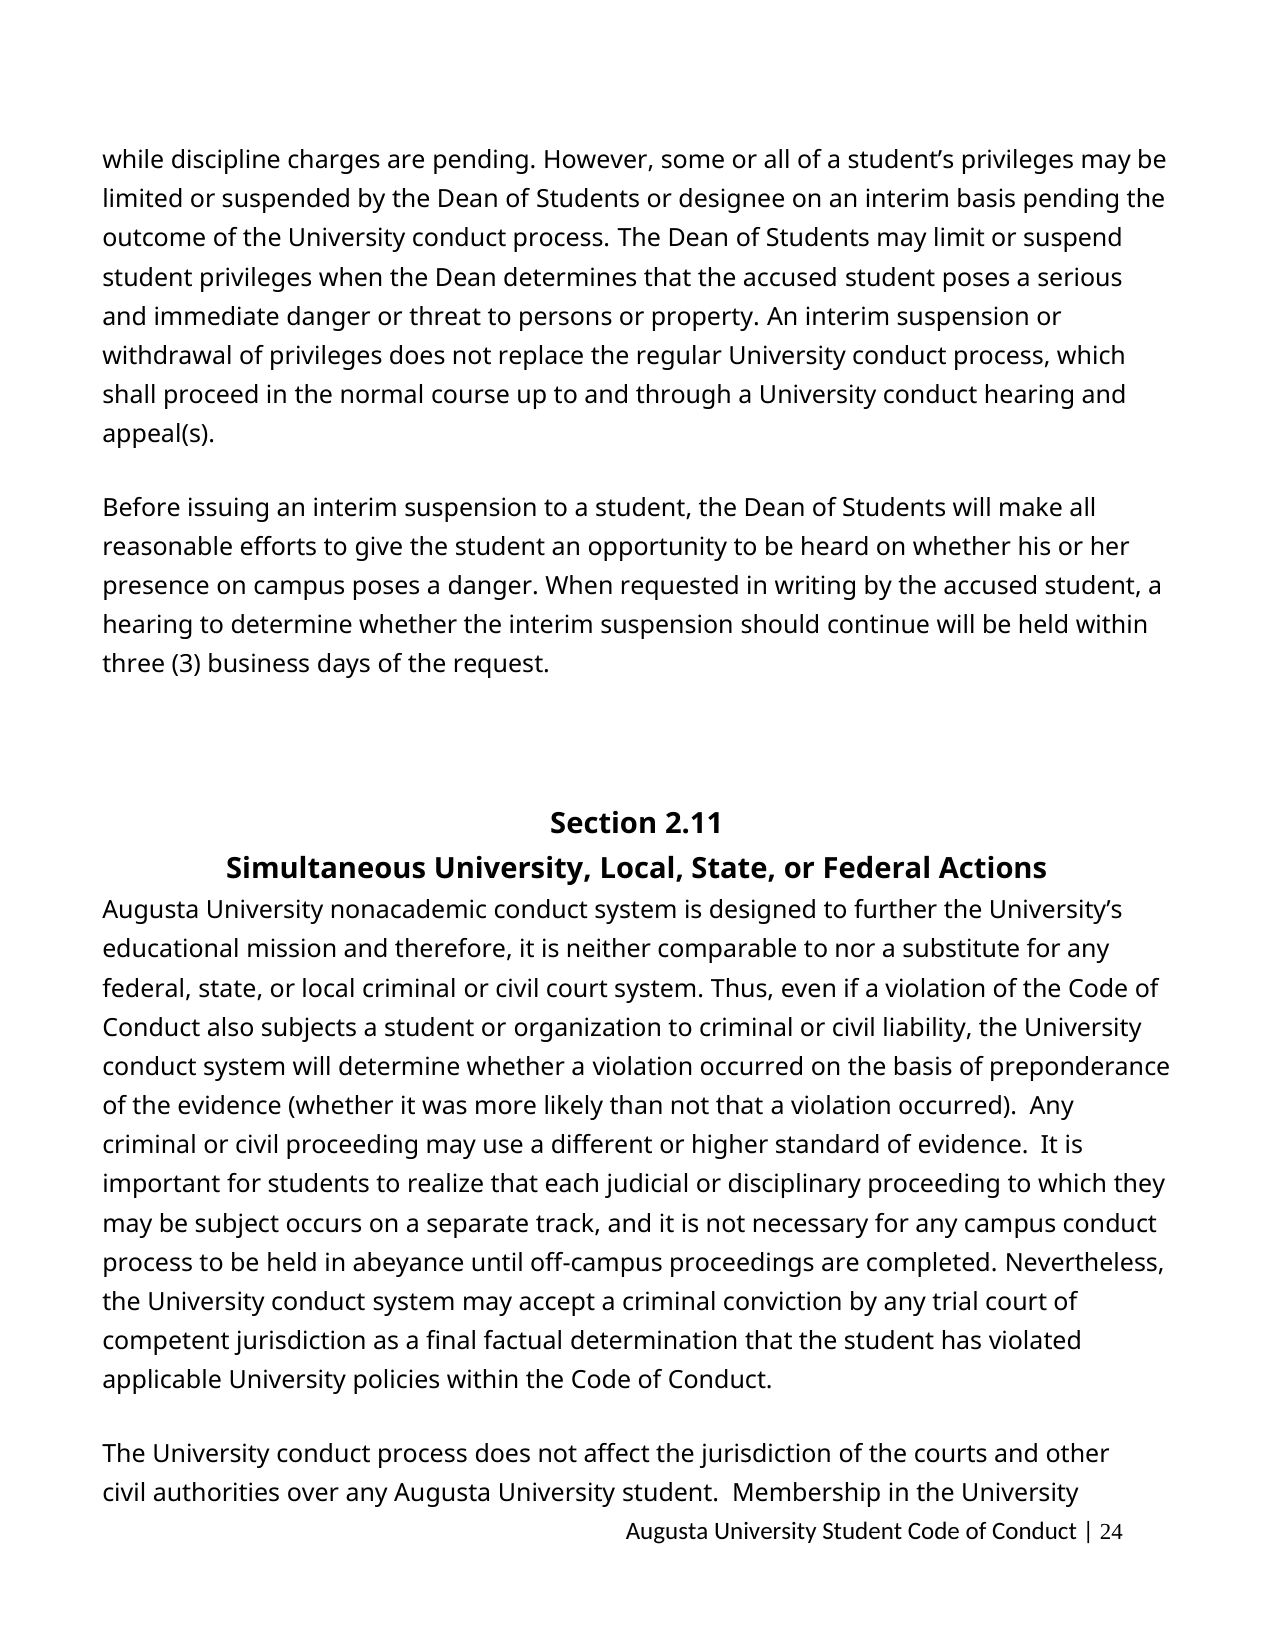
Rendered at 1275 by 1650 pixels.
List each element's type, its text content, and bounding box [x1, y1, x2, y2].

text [102, 142, 1171, 450]
text Augusta University nonacademic conduct system is designed to further the University’s educational mission and therefore, it is neither comparable to nor a substitute for any federal, state, or local criminal or civil court system. Thus, even if a violation of the Code of Conduct also subjects a student or organization to criminal or civil liability, the University conduct system will determine whether a violation occurred on the basis of preponderance of the evidence (whether it was more likely than not that a violation occurred). Any criminal or civil proceeding may use a different or higher standard of evidence. It is important for students to realize that each judicial or disciplinary proceeding to which they may be subject occurs on a separate track, and it is not necessary for any campus conduct process to be held in abeyance until off-campus proceedings are completed. Nevertheless, the University conduct system may accept a criminal conviction by any trial court of competent jurisdiction as a final factual determination that the student has violated applicable University policies within the Code of Conduct. [102, 892, 1171, 1396]
subtitle Section 2.11 [102, 803, 1171, 842]
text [102, 1436, 1120, 1509]
text Before issuing an interim suspension to a student, the Dean of Students will make all reasonable efforts to give the student an opportunity to be heard on whether his or her presence on campus poses a danger. When requested in writing by the accused student, a hearing to determine whether the interim suspension should continue will be held within three (3) business days of the request. [102, 489, 1171, 680]
text Simultaneous University, Local, State, or Federal Actions [102, 847, 1171, 887]
